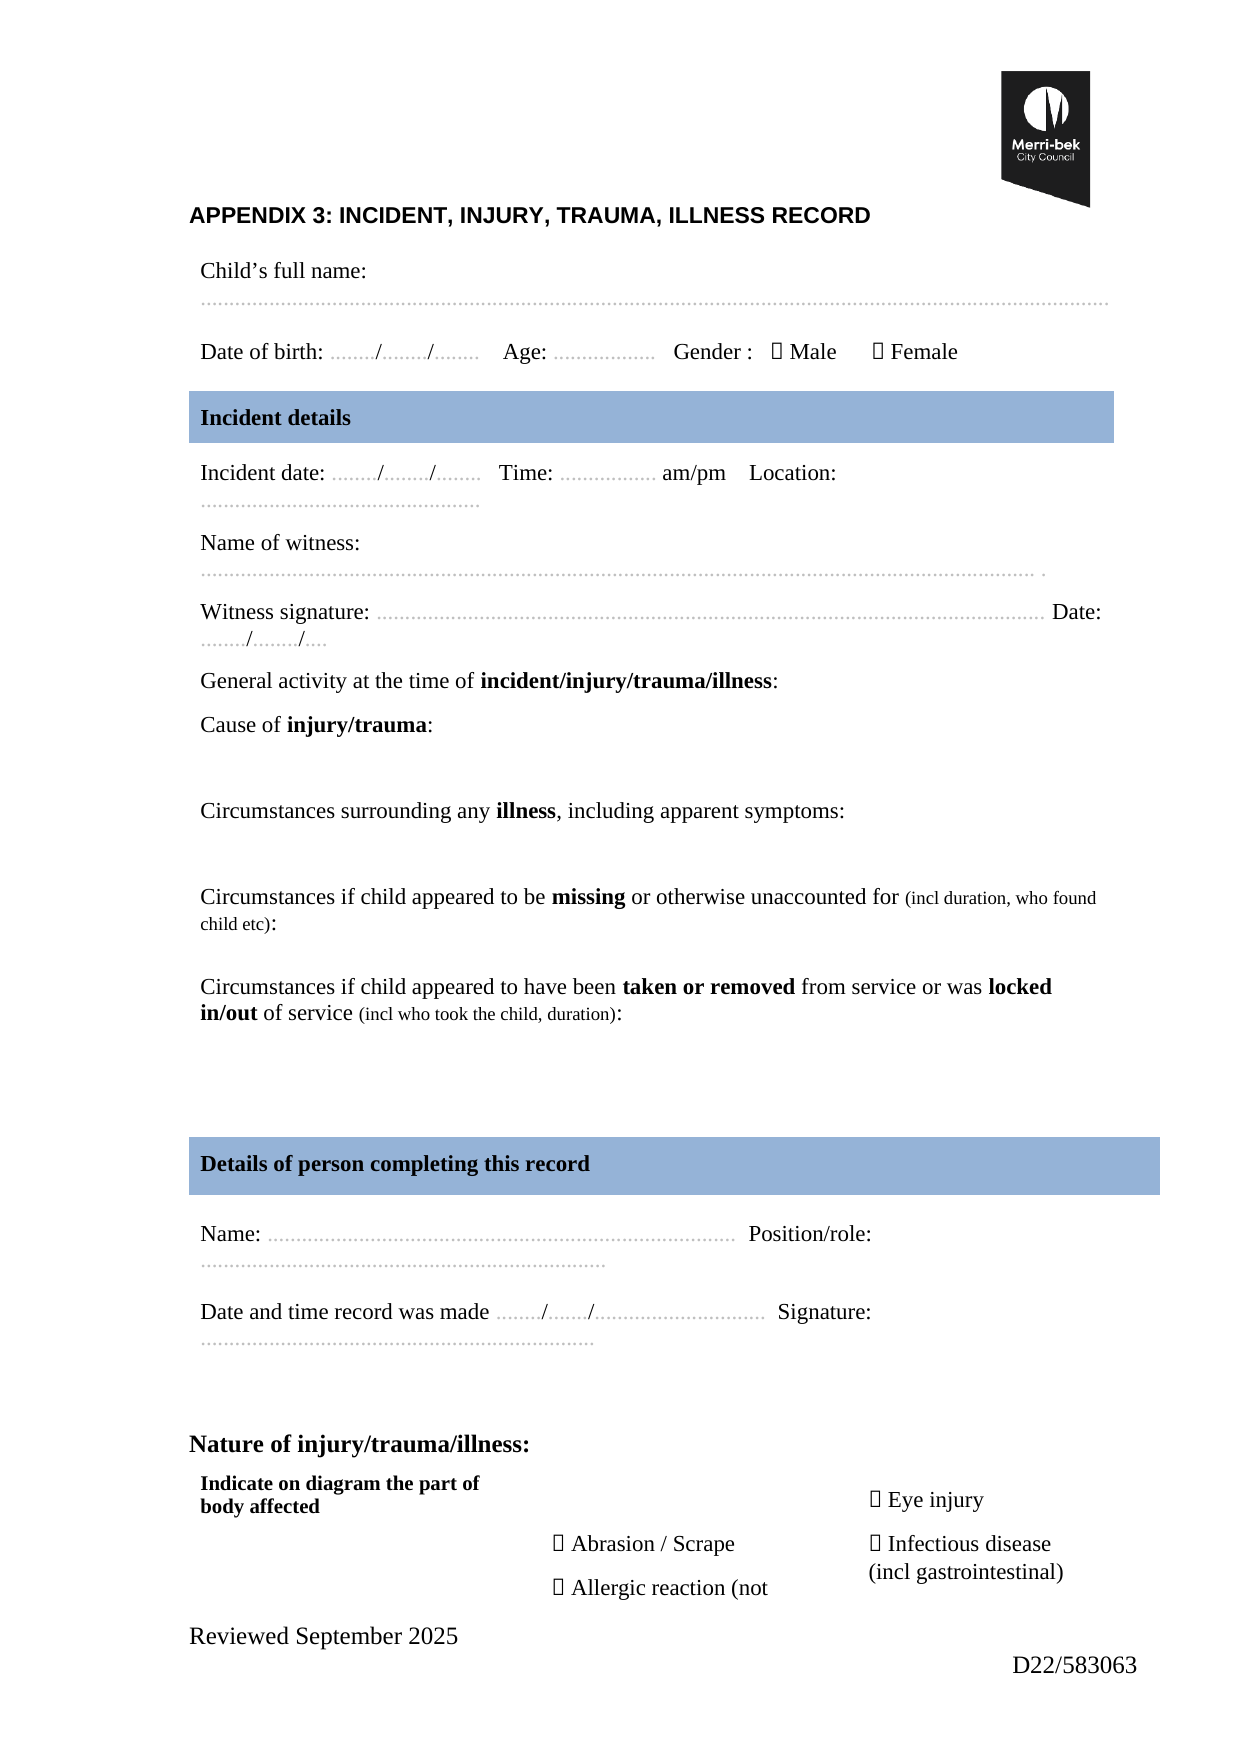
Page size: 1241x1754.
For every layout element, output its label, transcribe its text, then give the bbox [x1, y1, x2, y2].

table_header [776, 1470, 1130, 1606]
table_header Details of person completing this record [189, 1137, 1160, 1195]
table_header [495, 1470, 776, 1606]
table_cell Name: .................................................................................. Position/role: ....................................................................... Date and time record was made ......../......./.............................. Signature: ..................................................................... [189, 1195, 1160, 1375]
subtitle APPENDIX 3: INCIDENT, INJURY, TRAUMA, ILLNESS RECORD [189, 202, 1137, 228]
table_header Child’s full name: ............................................................................................................................................................... Date of birth: ......../......../........ Age: .................. Gender :  Male  Female [189, 245, 1137, 1132]
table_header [189, 1470, 495, 1606]
text Nature of injury/trauma/illness: [189, 1429, 1137, 1458]
picture [1001, 71, 1091, 208]
